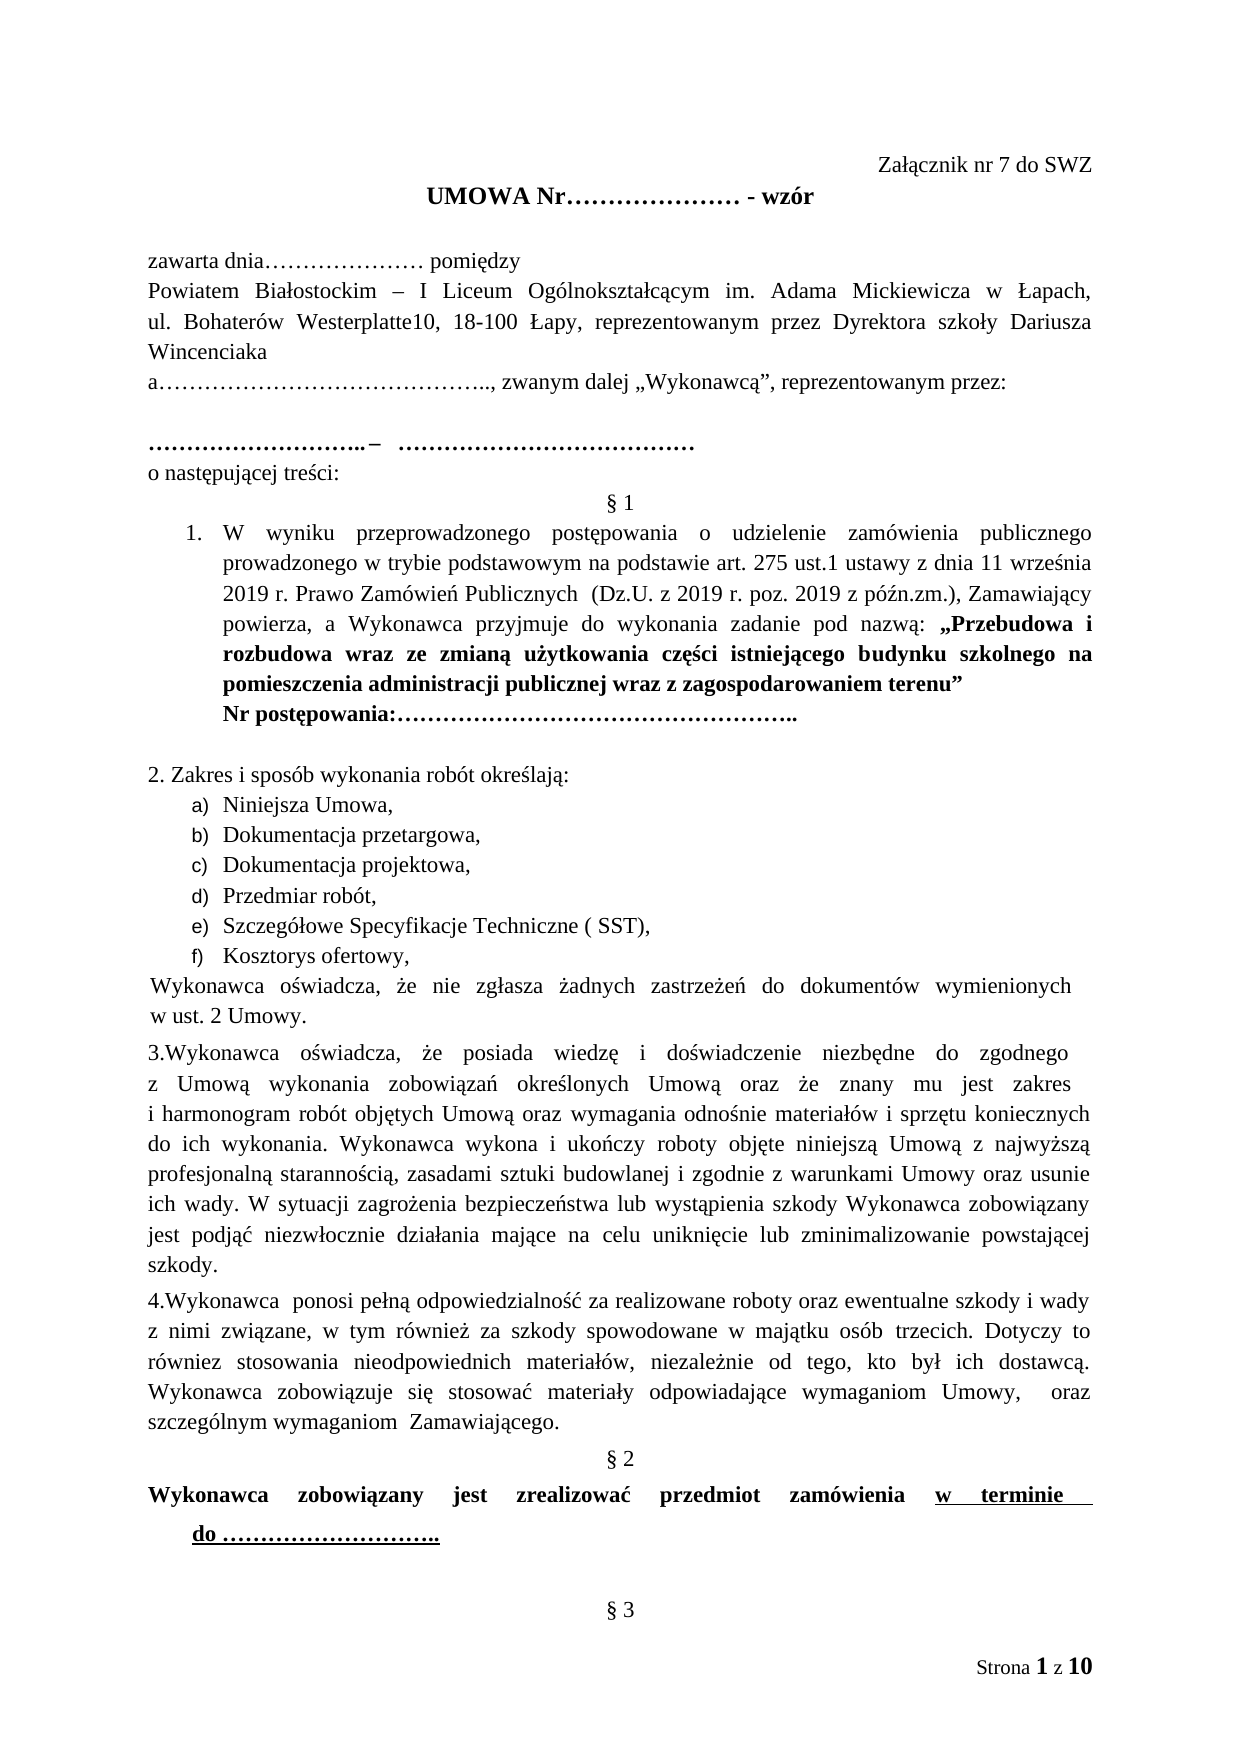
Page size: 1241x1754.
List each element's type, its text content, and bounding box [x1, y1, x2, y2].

list Przedmiar robót, [191, 882, 1093, 908]
text o następującej treści: [148, 459, 1093, 485]
text § 2 [148, 1444, 1093, 1471]
text Powiatem Białostockim – I Liceum Ogólnokształcącym im. Adama Mickiewicza w Łapach, ul. Bohaterów Westerplatte10, 18-100 Łapy, reprezentowanym przez Dyrektora szkoły Dariusza Wincenciaka [148, 278, 1093, 364]
text § 3 [148, 1596, 1093, 1623]
text 3.Wykonawca oświadcza, że posiada wiedzę i doświadczenie niezbędne do zgodnego z Umową wykonania zobowiązań określonych Umową oraz że znany mu jest zakres i harmonogram robót objętych Umową oraz wymagania odnośnie materiałów i sprzętu koniecznych do ich wykonania. Wykonawca wykona i ukończy roboty objęte niniejszą Umową z najwyższą profesjonalną starannością, zasadami sztuki budowlanej i zgodnie z warunkami Umowy oraz usunie ich wady. W sytuacji zagrożenia bezpieczeństwa lub wystąpienia szkody Wykonawca zobowiązany jest podjąć niezwłocznie działania mające na celu uniknięcie lub zminimalizowanie powstającej szkody. [148, 1039, 1091, 1277]
list Dokumentacja przetargowa, [191, 821, 1093, 848]
text Wykonawca zobowiązany jest zrealizować przedmiot zamówienia w terminie do ……………………….. [148, 1481, 1093, 1547]
subtitle W wyniku przeprowadzonego postępowania o udzielenie zamówienia publicznego prowadzonego w trybie podstawowym na podstawie art. 275 ust.1 ustawy z dnia 11 września 2019 r. Prawo Zamówień Publicznych (Dz.U. z 2019 r. poz. 2019 z późn.zm.), Zamawiający powierza, a Wykonawca przyjmuje do wykonania zadanie pod nazwą: „Przebudowa i rozbudowa wraz ze zmianą użytkowania części istniejącego budynku szkolnego na pomieszczenia administracji publicznej wraz z zagospodarowaniem terenu” [185, 519, 1093, 697]
list Dokumentacja projektowa, [191, 852, 1093, 878]
subtitle Nr postępowania:…………………………………………….. [223, 701, 1093, 727]
text Wykonawca oświadcza, że nie zgłasza żadnych zastrzeżeń do dokumentów wymienionych w ust. 2 Umowy. [150, 972, 1088, 1029]
list Szczegółowe Specyfikacje Techniczne ( SST), [191, 912, 1093, 938]
list Kosztorys ofertowy, [191, 942, 1093, 968]
text ……………………….. – ………………………………… [148, 429, 1093, 455]
text UMOWA Nr………………… - wzór [148, 181, 1093, 210]
list Niniejsza Umowa, [191, 791, 1093, 817]
text § 1 [148, 489, 1093, 515]
text 4.Wykonawca ponosi pełną odpowiedzialność za realizowane roboty oraz ewentualne szkody i wady z nimi związane, w tym również za szkody spowodowane w majątku osób trzecich. Dotyczy to równiez stosowania nieodpowiednich materiałów, niezależnie od tego, kto był ich dostawcą. Wykonawca zobowiązuje się stosować materiały odpowiadające wymaganiom Umowy, oraz szczególnym wymaganiom Zamawiającego. [148, 1287, 1091, 1434]
text a…………………………………….., zwanym dalej „Wykonawcą”, reprezentowanym przez: [148, 368, 1093, 394]
text 2. Zakres i sposób wykonania robót określają: [148, 761, 1093, 787]
text Załącznik nr 7 do SWZ [148, 151, 1093, 177]
text zawarta dnia………………… pomiędzy [148, 247, 1093, 274]
